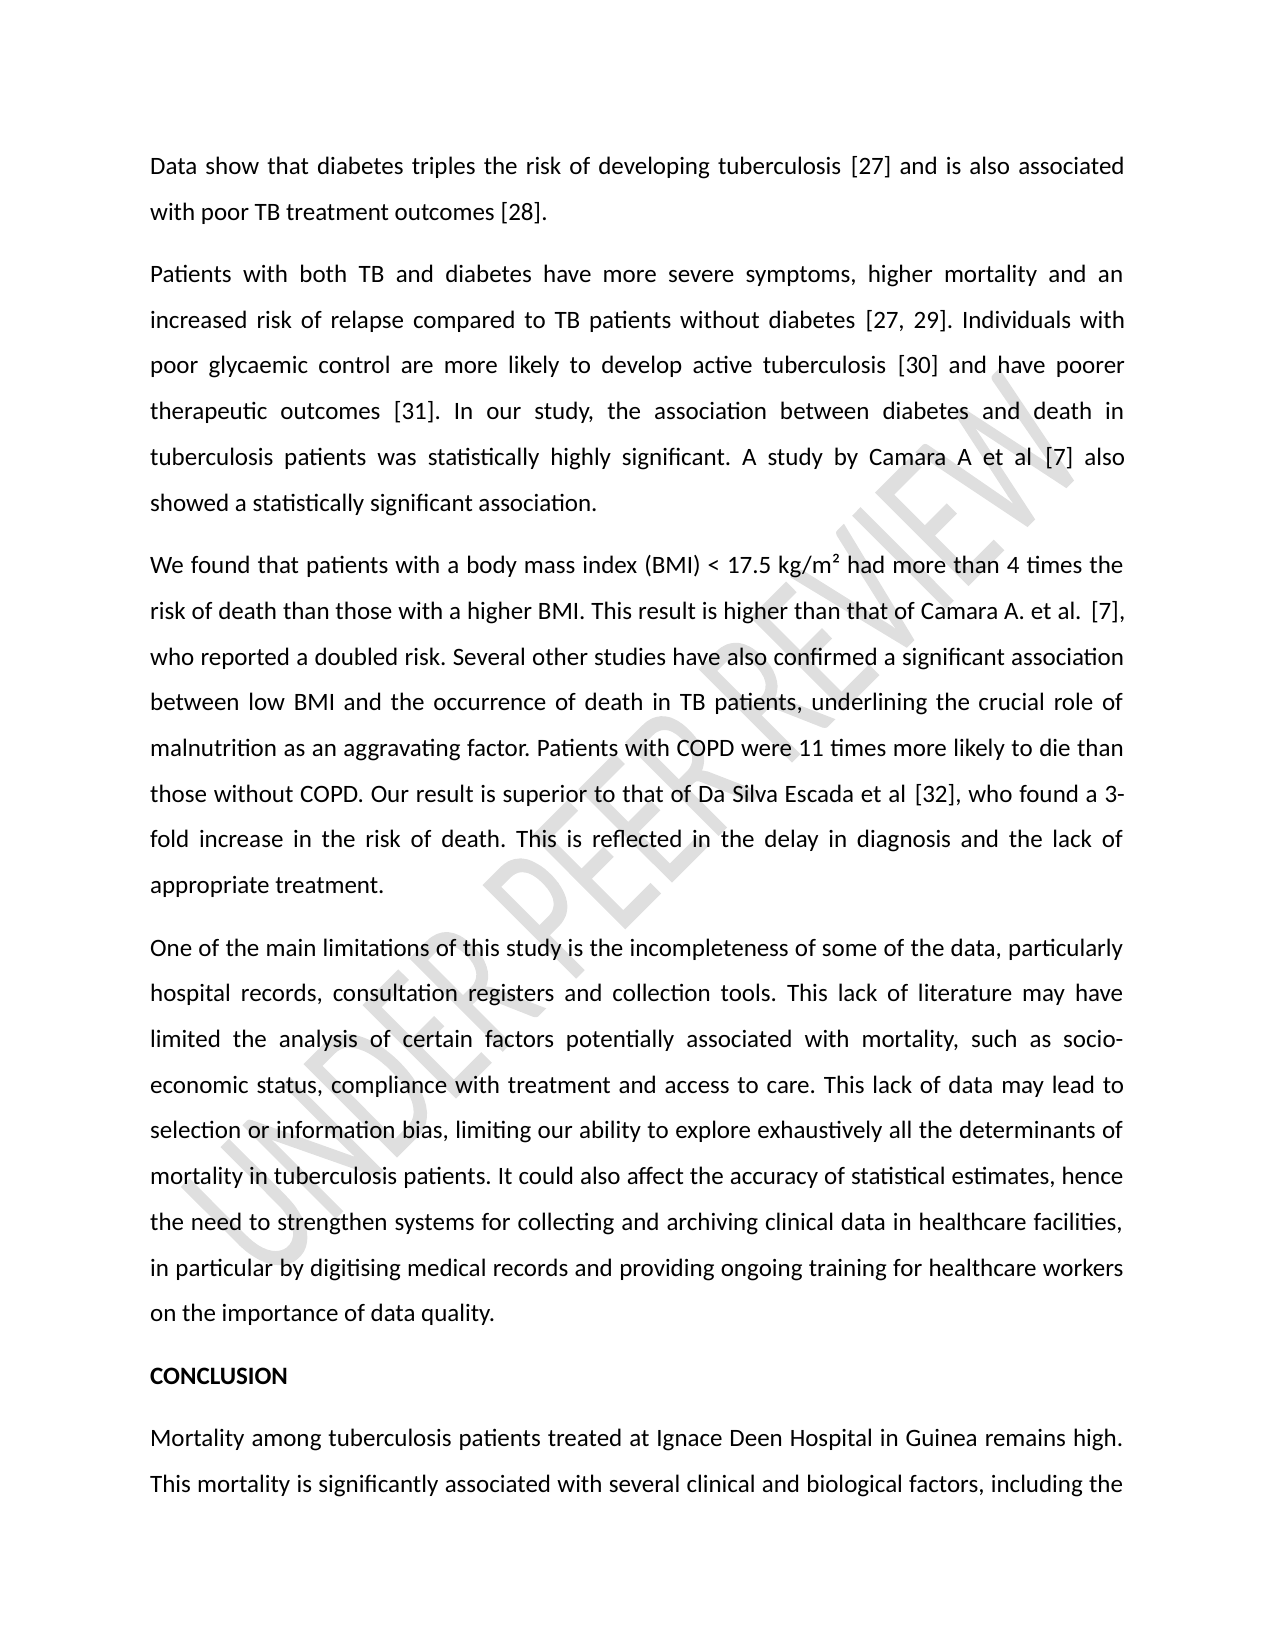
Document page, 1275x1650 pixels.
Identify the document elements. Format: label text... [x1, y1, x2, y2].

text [150, 1422, 1125, 1498]
text CONCLUSION [150, 1360, 1125, 1390]
text One of the main limitations of this study is the incompleteness of some of the data, particularly hospital records, consultation registers and collection tools. This lack of literature may have limited the analysis of certain factors potentially associated with mortality, such as socio-economic status, compliance with treatment and access to care. This lack of data may lead to selection or information bias, limiting our ability to explore exhaustively all the determinants of mortality in tuberculosis patients. It could also affect the accuracy of statistical estimates, hence the need to strengthen systems for collecting and archiving clinical data in healthcare facilities, in particular by digitising medical records and providing ongoing training for healthcare workers on the importance of data quality. [150, 932, 1125, 1328]
text Patients with both TB and diabetes have more severe symptoms, higher mortality and an increased risk of relapse compared to TB patients without diabetes [27, 29]. Individuals with poor glycaemic control are more likely to develop active tuberculosis [30] and have poorer therapeutic outcomes [31]. In our study, the association between diabetes and death in tuberculosis patients was statistically highly significant. A study by Camara A et al [7] also showed a statistically significant association. [150, 258, 1125, 517]
text We found that patients with a body mass index (BMI) < 17.5 kg/m² had more than 4 times the risk of death than those with a higher BMI. This result is higher than that of Camara A. et al. [7], who reported a doubled risk. Several other studies have also confirmed a significant association between low BMI and the occurrence of death in TB patients, underlining the crucial role of malnutrition as an aggravating factor. Patients with COPD were 11 times more likely to die than those without COPD. Our result is superior to that of Da Silva Escada et al [32], who found a 3-fold increase in the risk of death. This is reflected in the delay in diagnosis and the lack of appropriate treatment. [150, 549, 1125, 900]
text Data show that diabetes triples the risk of developing tuberculosis [27] and is also associated with poor TB treatment outcomes [28]. [150, 150, 1125, 226]
